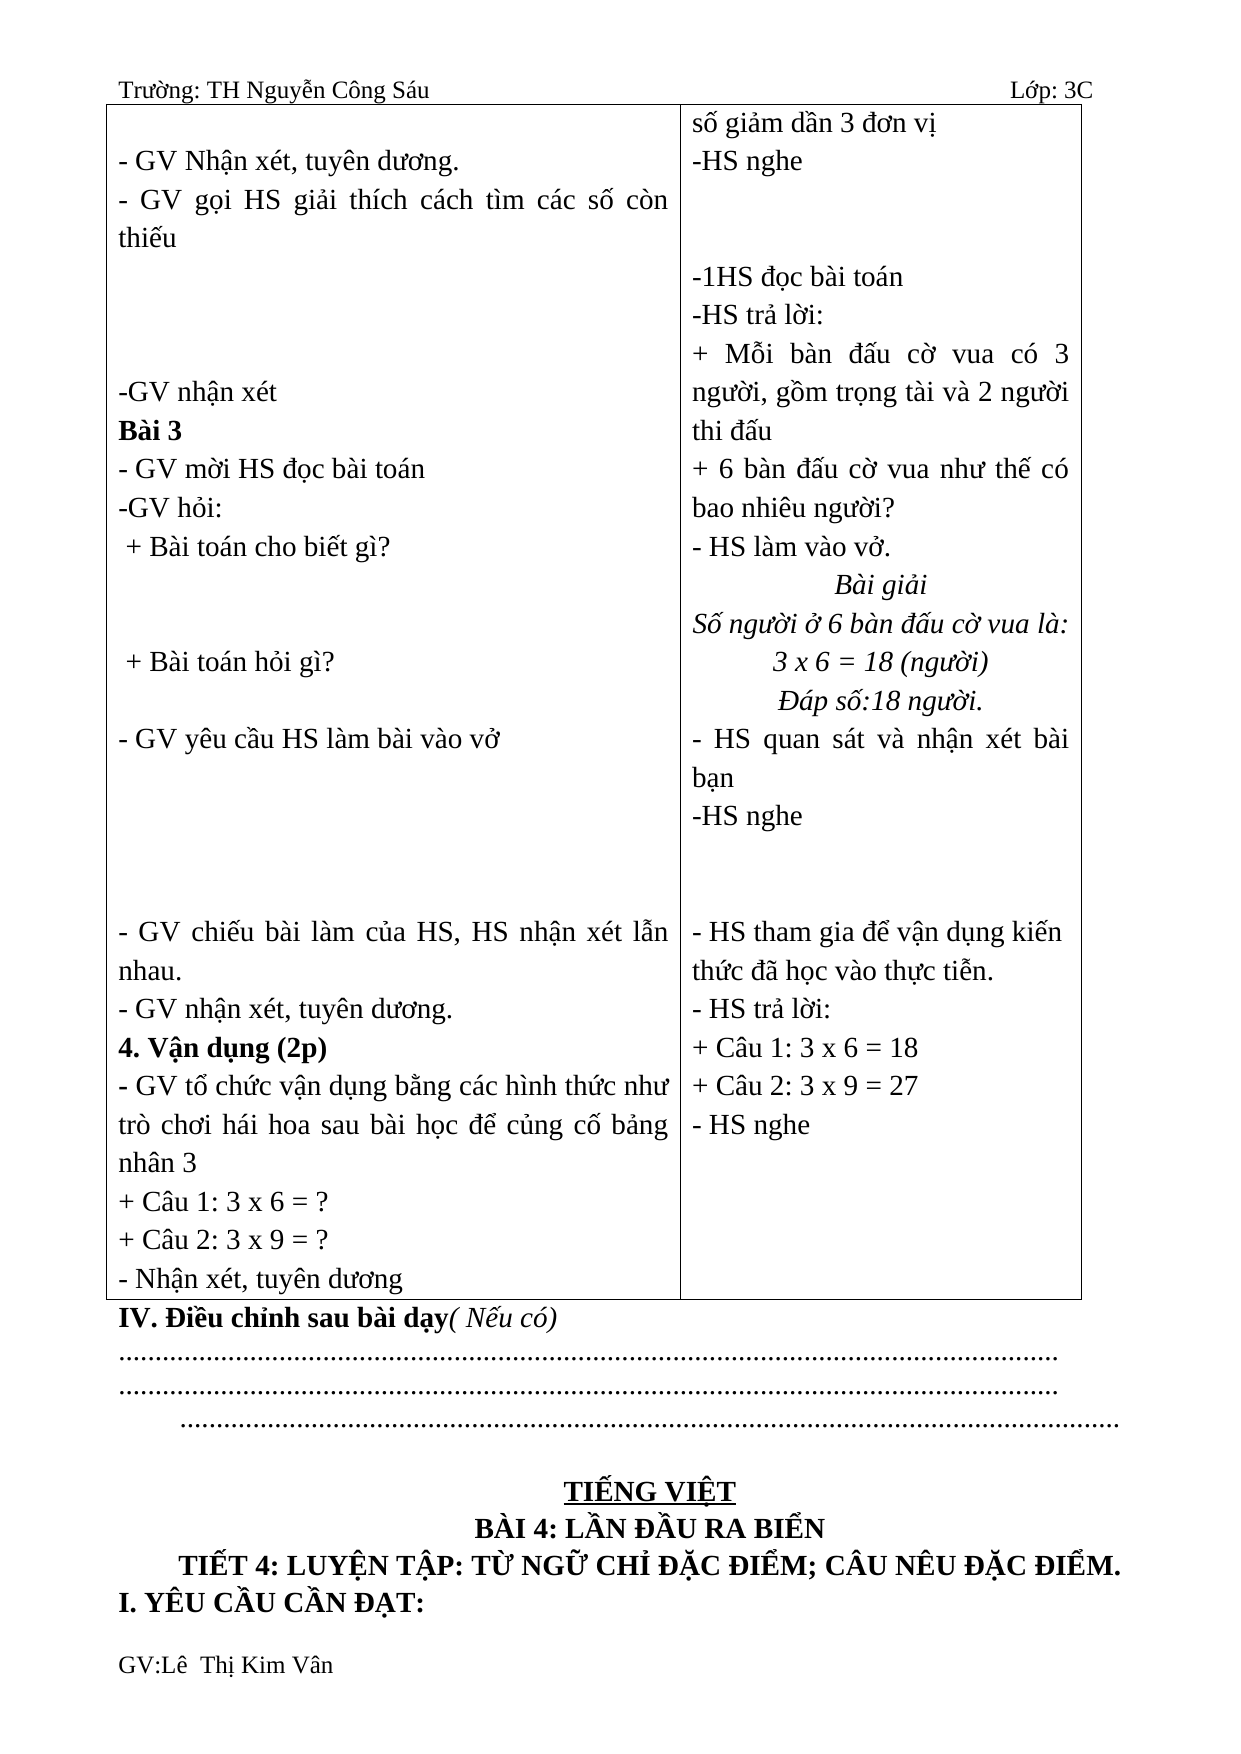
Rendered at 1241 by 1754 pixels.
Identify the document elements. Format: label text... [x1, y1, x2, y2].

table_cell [681, 105, 1081, 1299]
text TIẾT 4: LUYỆN TẬP: TỪ NGỮ CHỈ ĐẶC ĐIỂM; CÂU NÊU ĐẶC ĐIỂM. [118, 1548, 1181, 1582]
text I. YÊU CẦU CẦN ĐẠT: [118, 1585, 1181, 1618]
text BÀI 4: LẦN ĐẦU RA BIỂN [118, 1511, 1181, 1545]
text ................................................................................................................................. [118, 1333, 1181, 1367]
text ................................................................................................................................. [118, 1367, 1181, 1401]
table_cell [107, 105, 680, 1299]
text IV. Điều chỉnh sau bài dạy( Nếu có) [118, 1300, 1181, 1333]
text ................................................................................................................................. [118, 1401, 1181, 1434]
text TIẾNG VIỆT [118, 1474, 1181, 1508]
